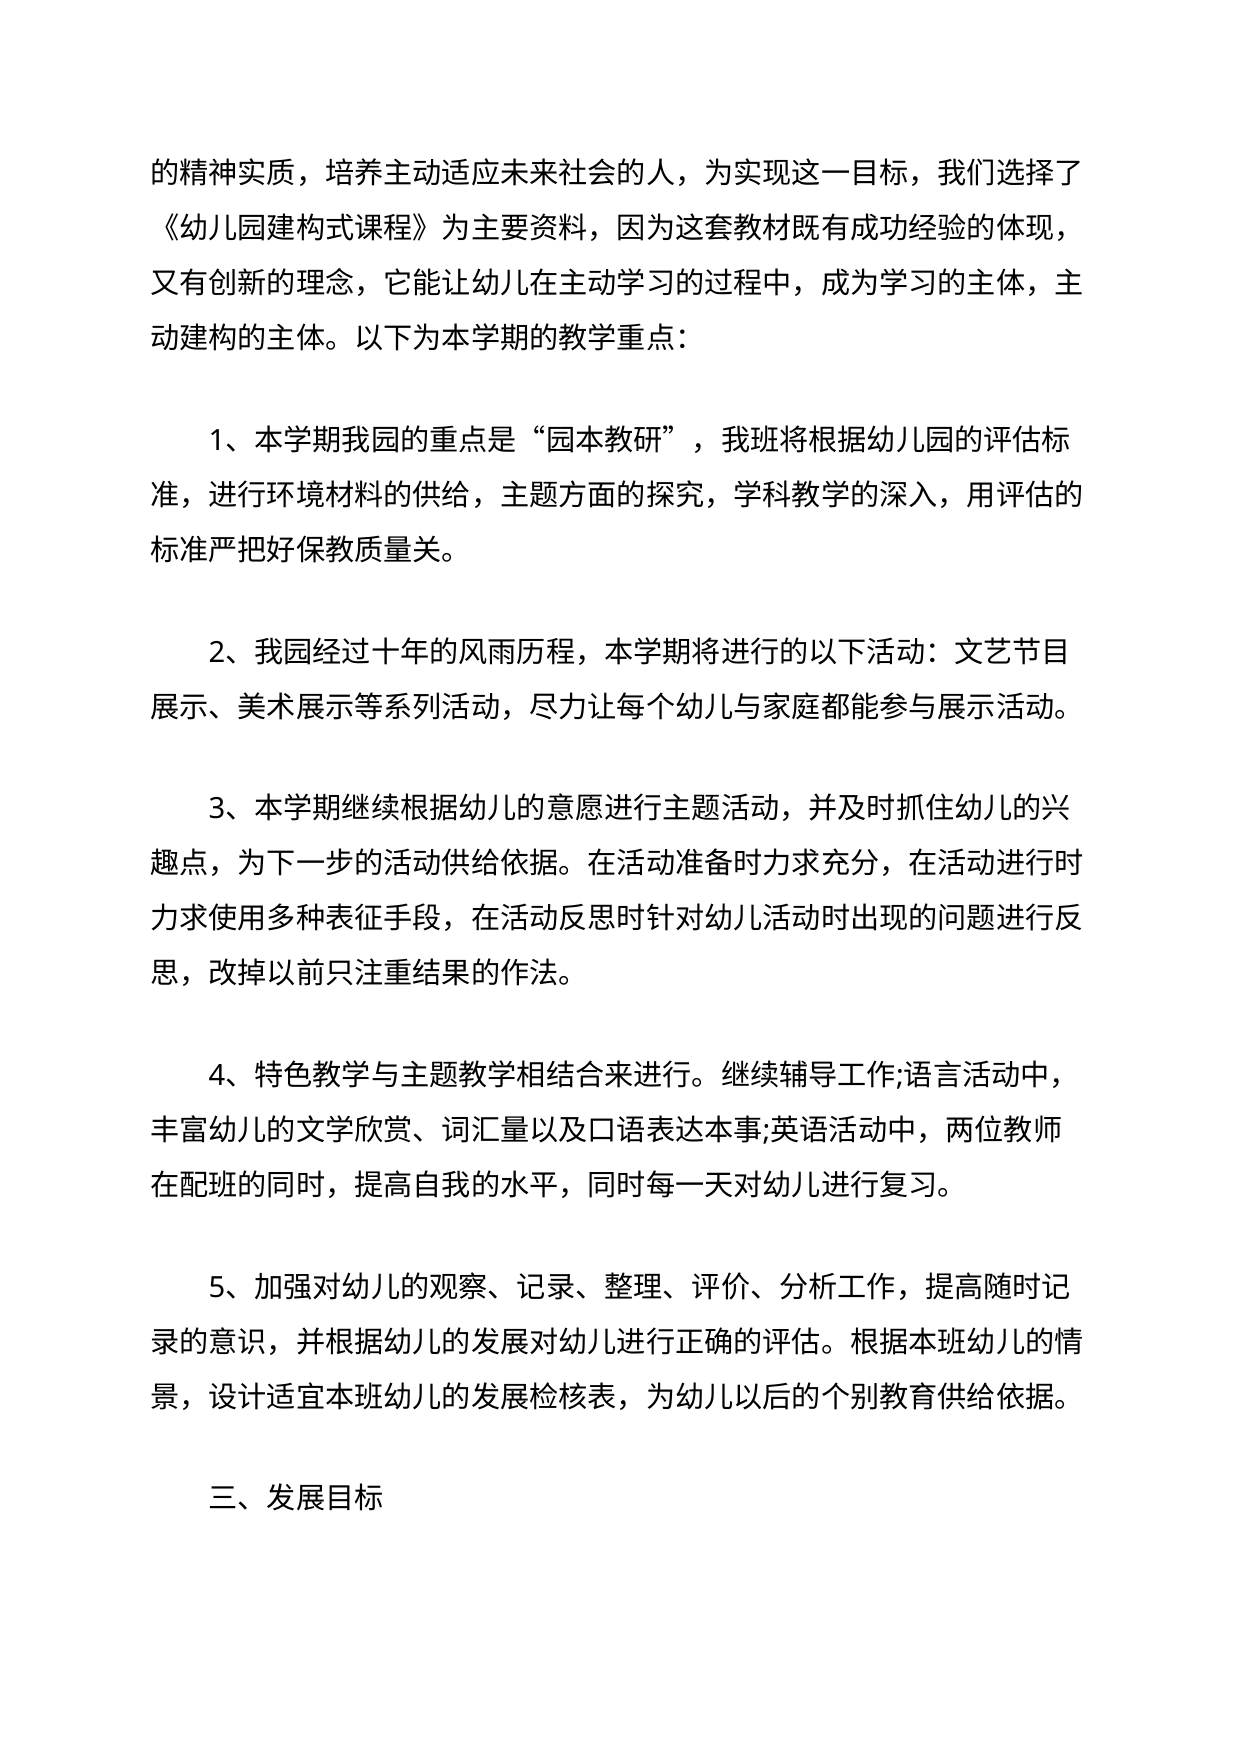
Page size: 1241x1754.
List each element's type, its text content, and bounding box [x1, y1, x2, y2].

text 4、特色教学与主题教学相结合来进行。继续辅导工作;语言活动中，丰富幼儿的文学欣赏、词汇量以及口语表达本事;英语活动中，两位教师在配班的同时，提高自我的水平，同时每一天对幼儿进行复习。 [150, 1051, 1090, 1204]
text 3、本学期继续根据幼儿的意愿进行主题活动，并及时抓住幼儿的兴趣点，为下一步的活动供给依据。在活动准备时力求充分，在活动进行时力求使用多种表征手段，在活动反思时针对幼儿活动时出现的问题进行反思，改掉以前只注重结果的作法。 [150, 785, 1090, 992]
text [150, 150, 1090, 357]
text 2、我园经过十年的风雨历程，本学期将进行的以下活动：文艺节目展示、美术展示等系列活动，尽力让每个幼儿与家庭都能参与展示活动。 [150, 628, 1090, 725]
text 5、加强对幼儿的观察、记录、整理、评价、分析工作，提高随时记录的意识，并根据幼儿的发展对幼儿进行正确的评估。根据本班幼儿的情景，设计适宜本班幼儿的发展检核表，为幼儿以后的个别教育供给依据。 [150, 1263, 1090, 1415]
text 三、发展目标 [150, 1475, 1090, 1517]
text 1、本学期我园的重点是“园本教研”，我班将根据幼儿园的评估标准，进行环境材料的供给，主题方面的探究，学科教学的深入，用评估的标准严把好保教质量关。 [150, 416, 1090, 569]
